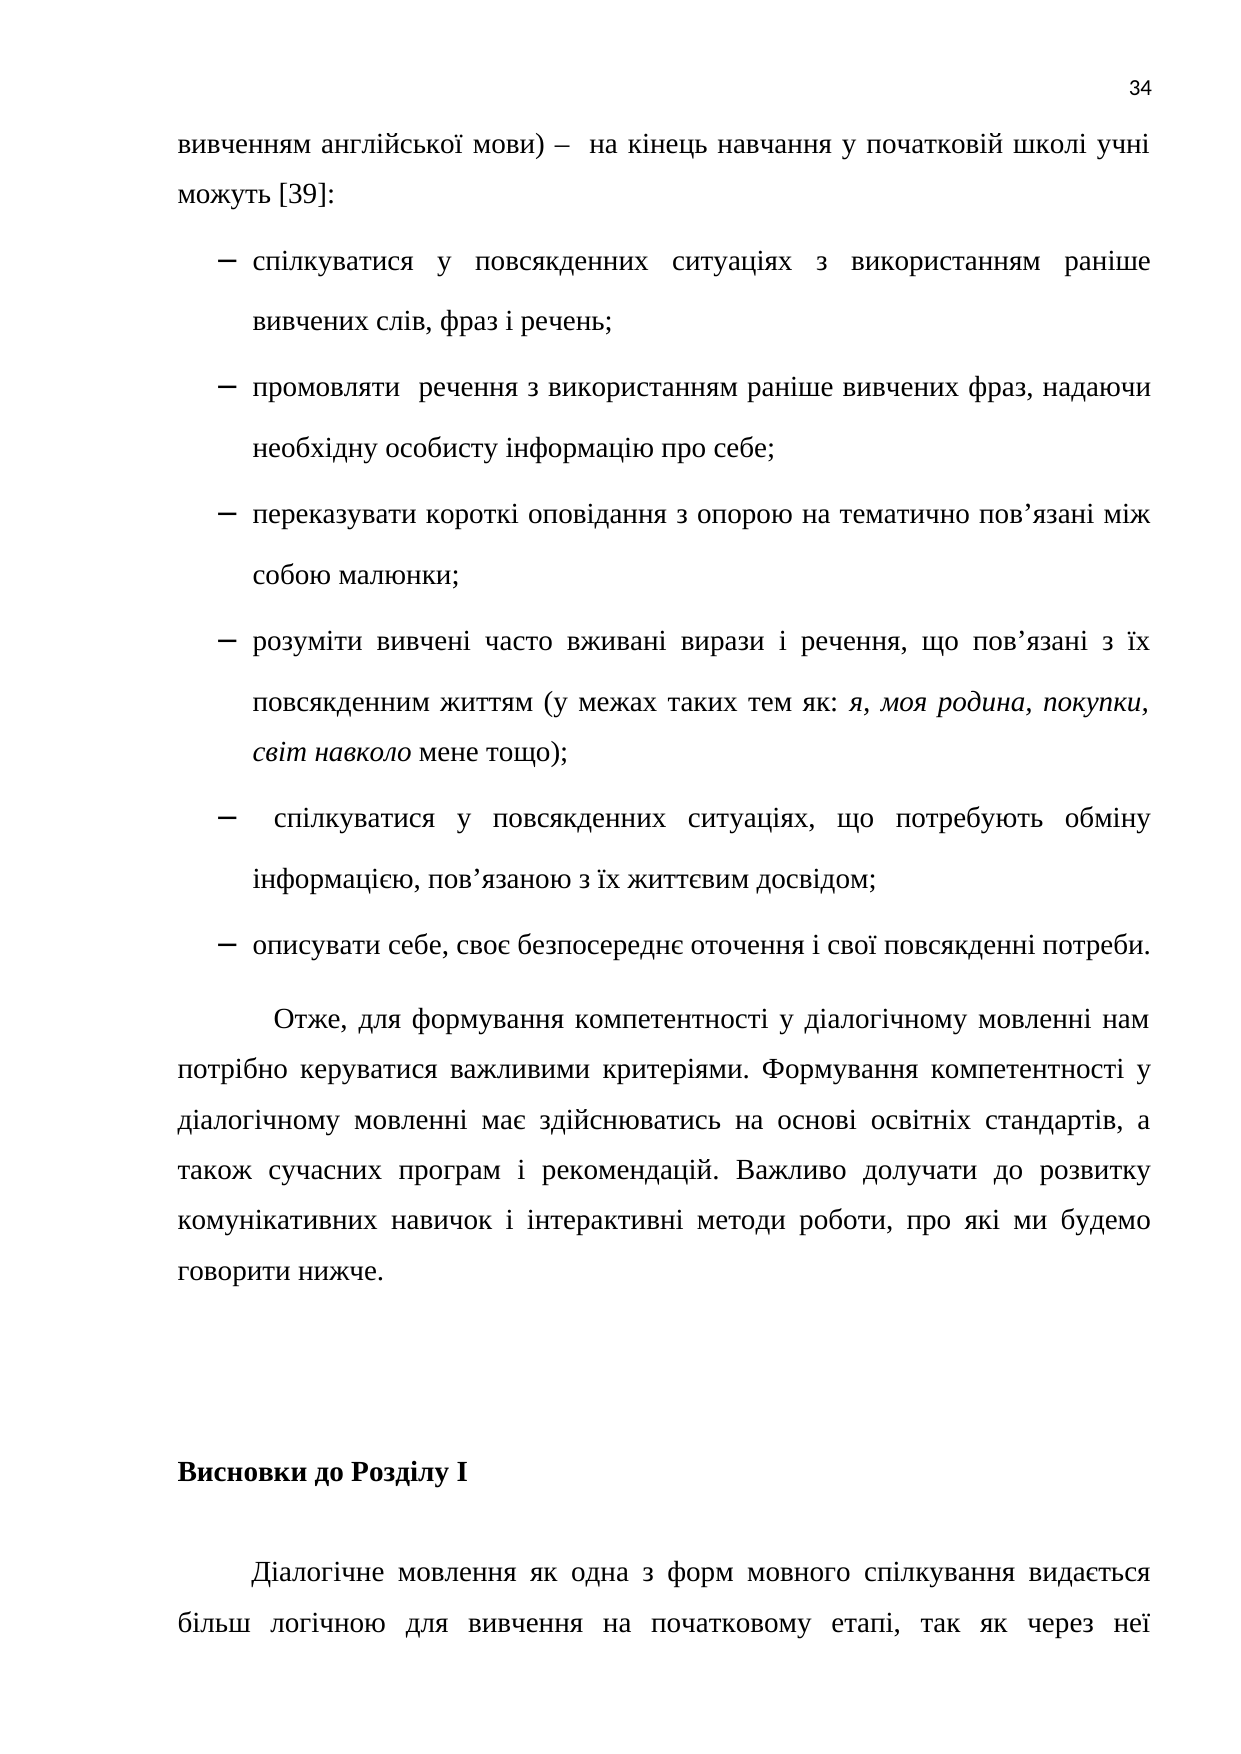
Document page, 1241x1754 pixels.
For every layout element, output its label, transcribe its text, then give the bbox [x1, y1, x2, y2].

list переказувати короткі оповідання з опорою на тематично пов’язані між собою малюнки; [215, 481, 1152, 591]
list описувати себе, своє безпосереднє оточення і свої повсякденні потреби. [215, 911, 1152, 971]
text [177, 126, 1152, 210]
text Отже, для формування компетентності у діалогічному мовленні нам потрібно керуватися важливими критеріями. Формування компетентності у діалогічному мовленні має здійснюватись на основі освітніх стандартів, а також сучасних програм і рекомендацій. Важливо долучати до розвитку комунікативних навичок і інтерактивні методи роботи, про які ми будемо говорити нижче. [177, 1001, 1152, 1286]
list промовляти речення з використанням раніше вивчених фраз, надаючи необхідну особисту інформацію про себе; [215, 354, 1152, 464]
list розуміти вивчені часто вживані вирази і речення, що пов’язані з їх повсякденним життям (у межах таких тем як: я, моя родина, покупки, світ навколо мене тощо); [215, 607, 1152, 768]
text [177, 1554, 1152, 1605]
list спілкуватися у повсякденних ситуаціях з використанням раніше вивчених слів, фраз і речень; [215, 227, 1152, 337]
text Висновки до Розділу I [177, 1454, 1152, 1487]
list спілкуватися у повсякденних ситуаціях, що потребують обміну інформацією, пов’язаною з їх життєвим досвідом; [215, 784, 1152, 895]
